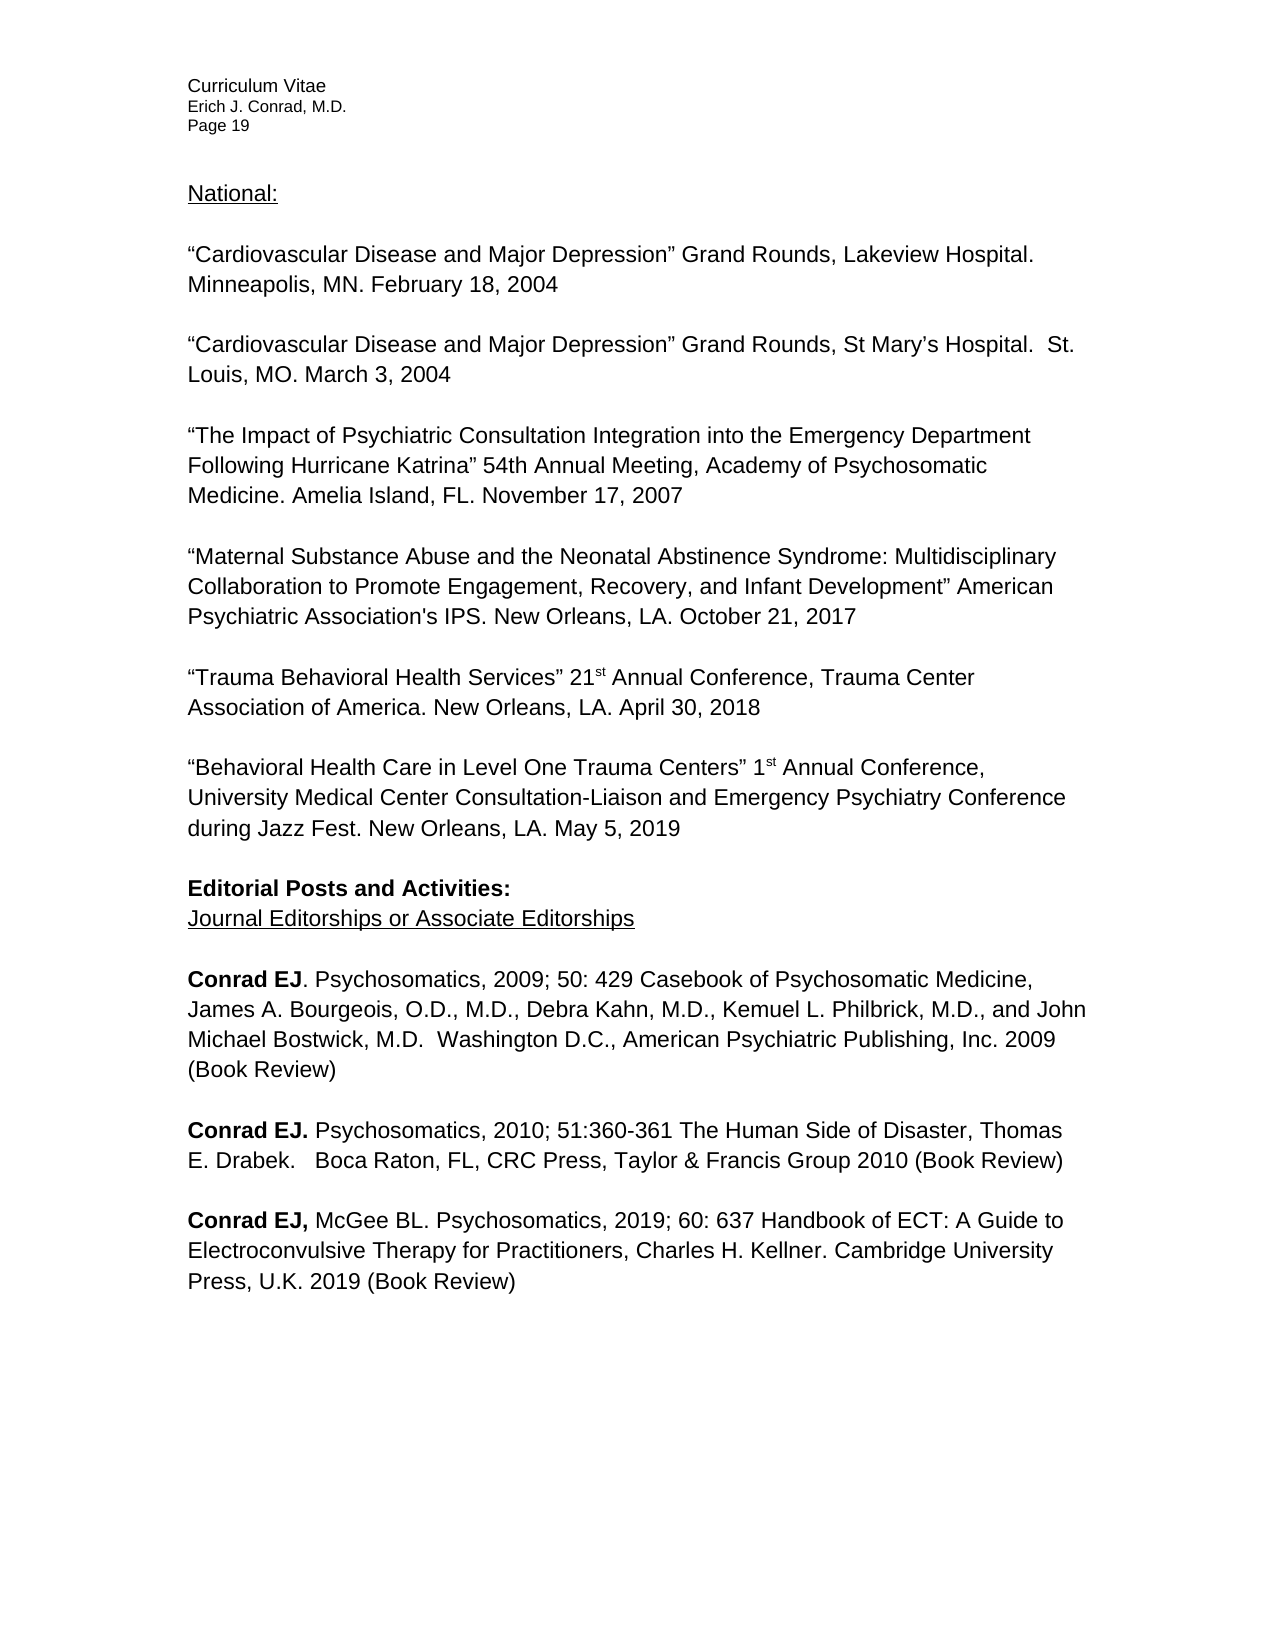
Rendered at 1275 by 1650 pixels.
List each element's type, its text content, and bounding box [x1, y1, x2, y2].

text “Maternal Substance Abuse and the Neonatal Abstinence Syndrome: Multidisciplinary Collaboration to Promote Engagement, Recovery, and Infant Development” American Psychiatric Association's IPS. New Orleans, LA. October 21, 2017 [187, 543, 1087, 629]
text “Trauma Behavioral Health Services” 21st Annual Conference, Trauma Center Association of America. New Orleans, LA. April 30, 2018 [187, 663, 1087, 720]
text Editorial Posts and Activities: [187, 875, 1087, 901]
text “Cardiovascular Disease and Major Depression” Grand Rounds, St Mary’s Hospital. St. Louis, MO. March 3, 2004 [187, 331, 1087, 388]
text Conrad EJ. Psychosomatics, 2010; 51:360-361 The Human Side of Disaster, Thomas E. Drabek. Boca Raton, FL, CRC Press, Taylor & Francis Group 2010 (Book Review) [187, 1117, 1087, 1173]
text “Cardiovascular Disease and Major Depression” Grand Rounds, Lakeview Hospital. Minneapolis, MN. February 18, 2004 [187, 241, 1087, 297]
text “Behavioral Health Care in Level One Trauma Centers” 1st Annual Conference, University Medical Center Consultation-Liaison and Emergency Psychiatry Conference during Jazz Fest. New Orleans, LA. May 5, 2019 [187, 754, 1087, 841]
text National: [187, 180, 1087, 207]
text Journal Editorships or Associate Editorships [187, 905, 1087, 932]
text “The Impact of Psychiatric Consultation Integration into the Emergency Department Following Hurricane Katrina” 54th Annual Meeting, Academy of Psychosomatic Medicine. Amelia Island, FL. November 17, 2007 [187, 422, 1087, 509]
text Conrad EJ, McGee BL. Psychosomatics, 2019; 60: 637 Handbook of ECT: A Guide to Electroconvulsive Therapy for Practitioners, Charles H. Kellner. Cambridge University Press, U.K. 2019 (Book Review) [187, 1207, 1087, 1294]
text Conrad EJ. Psychosomatics, 2009; 50: 429 Casebook of Psychosomatic Medicine, James A. Bourgeois, O.D., M.D., Debra Kahn, M.D., Kemuel L. Philbrick, M.D., and John Michael Bostwick, M.D. Washington D.C., American Psychiatric Publishing, Inc. 2009 (Book Review) [187, 966, 1087, 1083]
